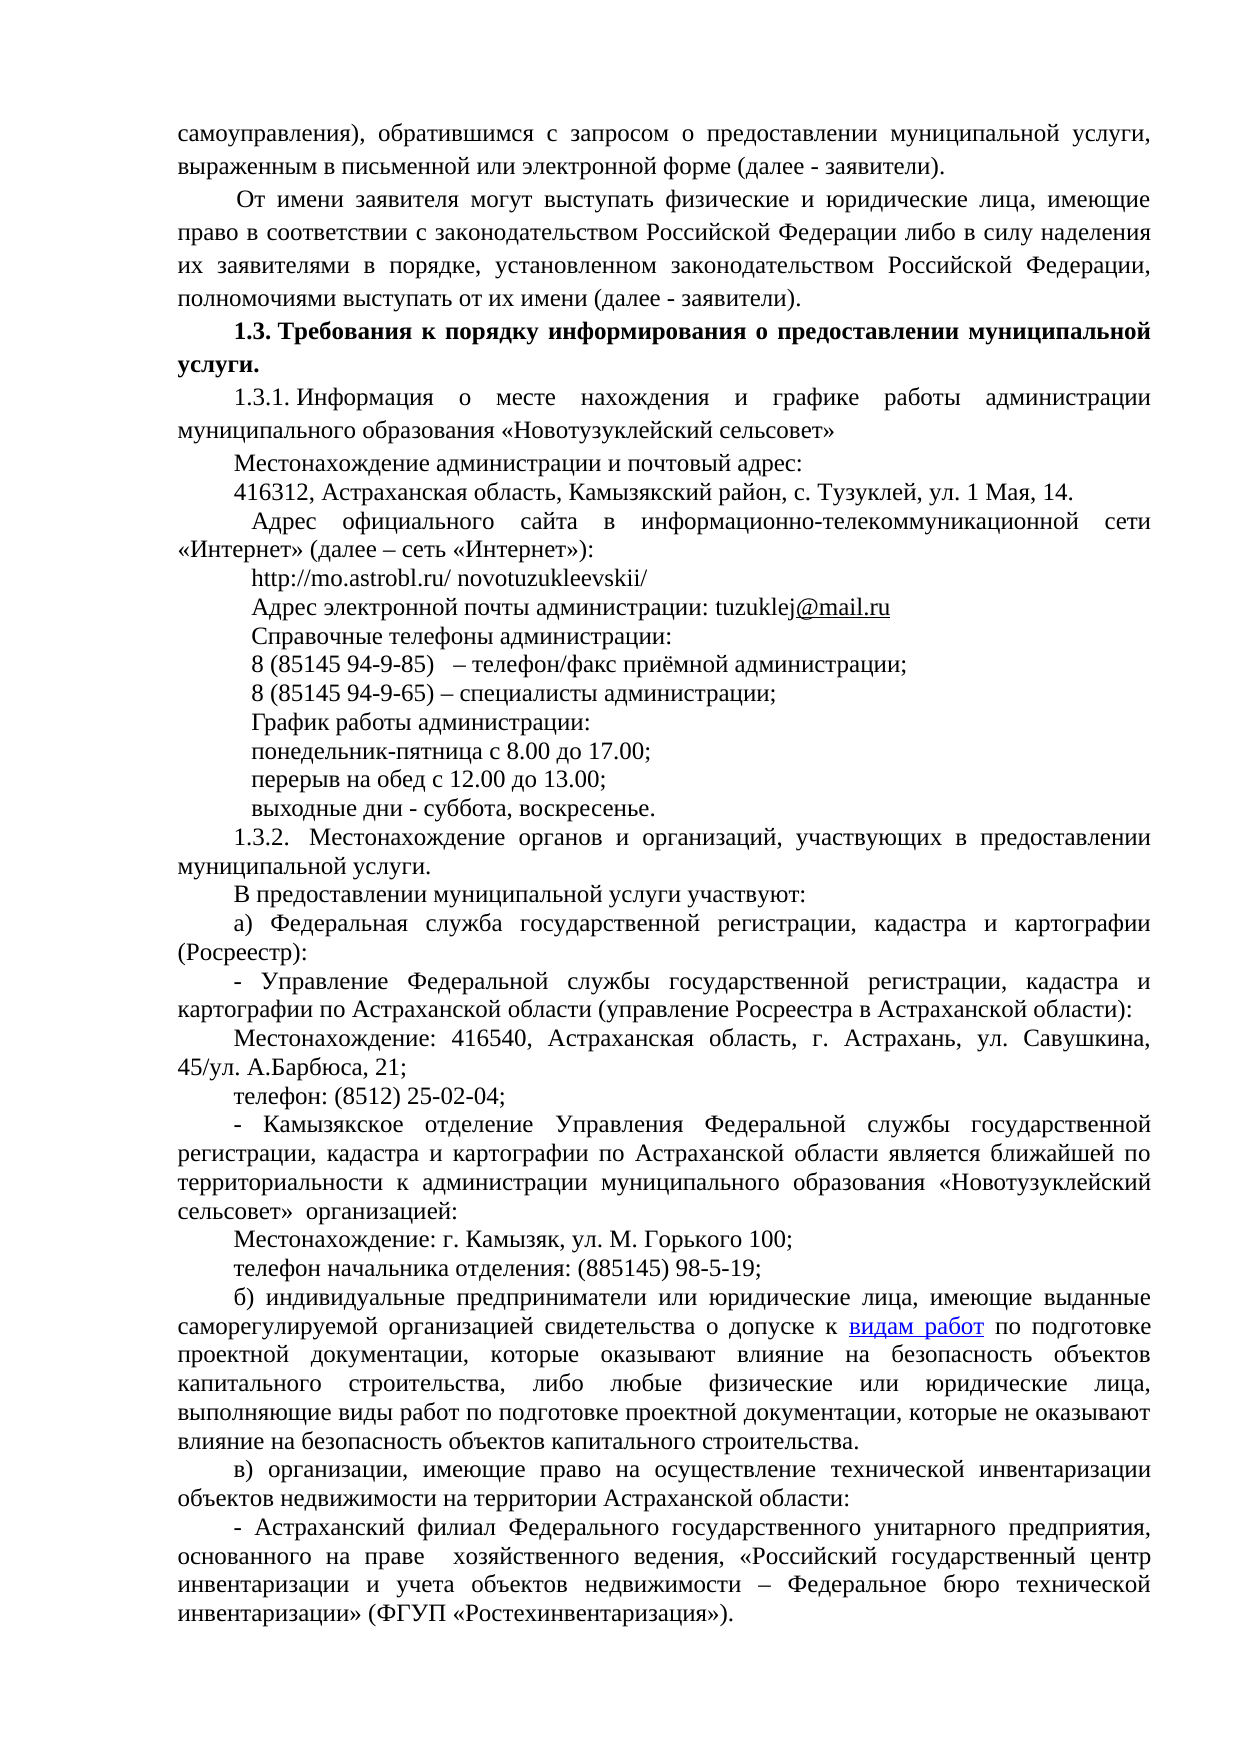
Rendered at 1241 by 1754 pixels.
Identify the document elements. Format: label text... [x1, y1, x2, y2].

text Местонахождение: 416540, Астраханская область, г. Астрахань, ул. Савушкина, 45/ул. А.Барбюса, 21; [177, 1023, 1152, 1081]
text 1.3.1. Информация о месте нахождения и графике работы администрации муниципального образования «Новотузуклейский сельсовет» [177, 382, 1152, 444]
text - Камызякское отделение Управления Федеральной службы государственной регистрации, кадастра и картографии по Астраханской области является ближайшей по территориальности к администрации муниципального образования «Новотузуклейский сельсовет» организацией: [177, 1109, 1152, 1224]
text 8 (85145 94-9-85) – телефон/факс приёмной администрации; [177, 649, 1152, 678]
text От имени заявителя могут выступать физические и юридические лица, имеющие право в соответствии с законодательством Российской Федерации либо в силу наделения их заявителями в порядке, установленном законодательством Российской Федерации, полномочиями выступать от их имени (далее - заявители). [177, 184, 1152, 312]
text - Управление Федеральной службы государственной регистрации, кадастра и картографии по Астраханской области (управление Росреестра в Астраханской области): [177, 966, 1152, 1023]
text выходные дни - суббота, воскресенье. [177, 793, 1152, 822]
text в) организации, имеющие право на осуществление технической инвентаризации объектов недвижимости на территории Астраханской области: [177, 1454, 1152, 1512]
text а) Федеральная служба государственной регистрации, кадастра и картографии (Росреестр): [177, 908, 1152, 966]
text телефон начальника отделения: (885145) 98-5-19; [177, 1253, 1152, 1282]
text перерыв на обед с 12.00 до 13.00; [177, 764, 1152, 793]
text б) индивидуальные предприниматели или юридические лица, имеющие выданные саморегулируемой организацией свидетельства о допуске к видам работ по подготовке проектной документации, которые оказывают влияние на безопасность объектов капитального строительства, либо любые физические или юридические лица, выполняющие виды работ по подготовке проектной документации, которые не оказывают влияние на безопасность объектов капитального строительства. [177, 1282, 1152, 1454]
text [177, 118, 1152, 180]
text 1.3. Требования к порядку информирования о предоставлении муниципальной услуги. [177, 316, 1152, 378]
text http://mo.astrobl.ru/ novotuzukleevskii/ [177, 563, 1152, 592]
text 416312, Астраханская область, Камызякский район, с. Тузуклей, ул. 1 Мая, 14. [177, 477, 1152, 506]
text - Астраханский филиал Федерального государственного унитарного предприятия, основанного на праве хозяйственного ведения, «Российский государственный центр инвентаризации и учета объектов недвижимости – Федеральное бюро технической инвентаризации» (ФГУП «Ростехинвентаризация»). [177, 1512, 1152, 1627]
text 1.3.2. Местонахождение органов и организаций, участвующих в предоставлении муниципальной услуги. [177, 822, 1152, 879]
text понедельник-пятница с 8.00 до 17.00; [177, 736, 1152, 764]
text Справочные телефоны администрации: [177, 621, 1152, 649]
text телефон: (8512) 25-02-04; [177, 1081, 1152, 1109]
text В предоставлении муниципальной услуги участвуют: [177, 879, 1152, 908]
text 8 (85145 94-9-65) – специалисты администрации; [177, 678, 1152, 707]
text Адрес электронной почты администрации: tuzuklej@mail.ru [177, 592, 1152, 621]
text График работы администрации: [177, 707, 1152, 736]
text Адрес официального сайта в информационно-телекоммуникационной сети «Интернет» (далее – сеть «Интернет»): [177, 506, 1152, 563]
text Местонахождение: г. Камызяк, ул. М. Горького 100; [177, 1224, 1152, 1253]
text Местонахождение администрации и почтовый адрес: [177, 448, 1152, 477]
